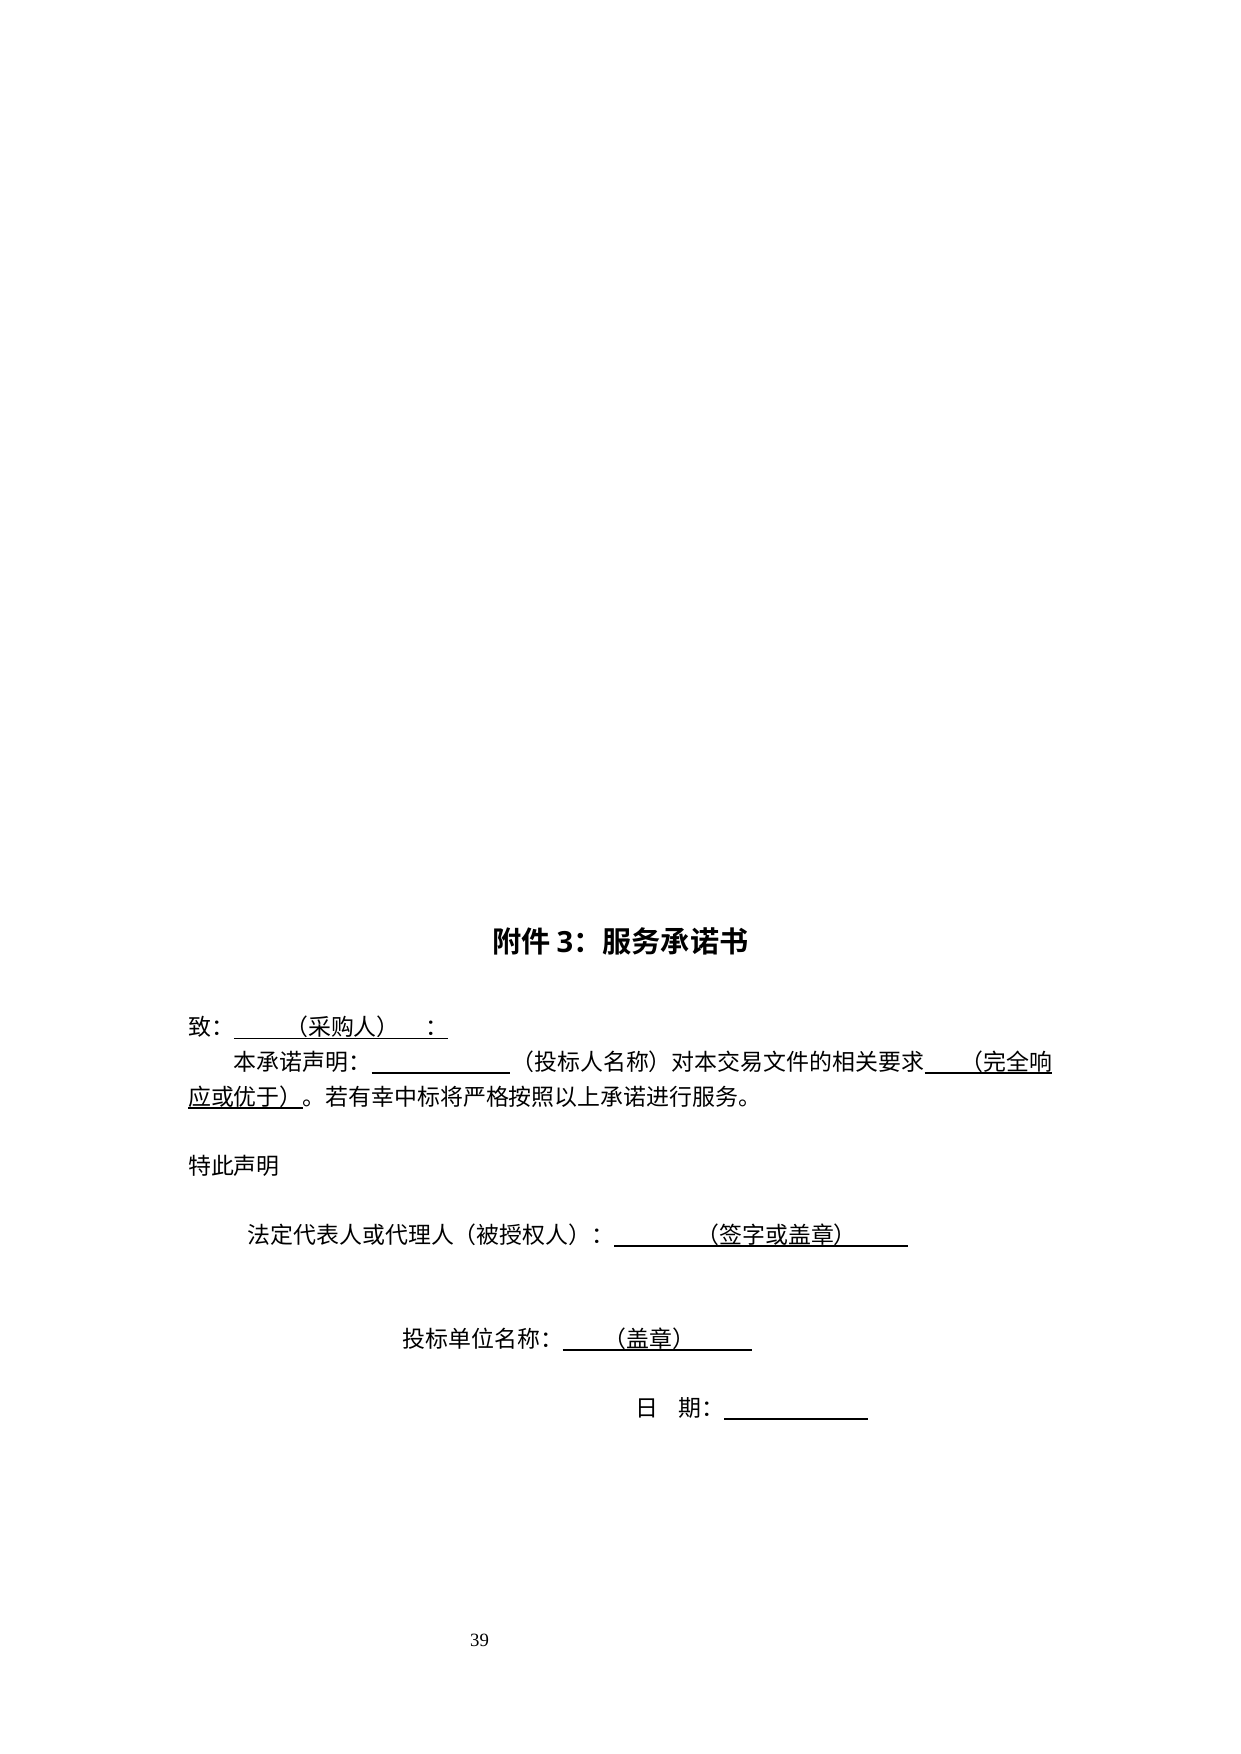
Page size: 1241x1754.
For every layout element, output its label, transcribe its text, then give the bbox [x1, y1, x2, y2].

text 特此声明 [188, 1147, 1052, 1182]
text 投标单位名称： （盖章） [188, 1320, 1052, 1354]
text 本承诺声明： （投标人名称）对本交易文件的相关要求 （完全响应或优于）。若有幸中标将严格按照以上承诺进行服务。 [188, 1043, 1052, 1112]
text 附件3：服务承诺书 [188, 905, 1052, 974]
text 日 期： [188, 1389, 1052, 1424]
text 法定代表人或代理人（被授权人）： （签字或盖章） [188, 1216, 1052, 1251]
text 致： （采购人） ： [188, 1009, 1052, 1043]
